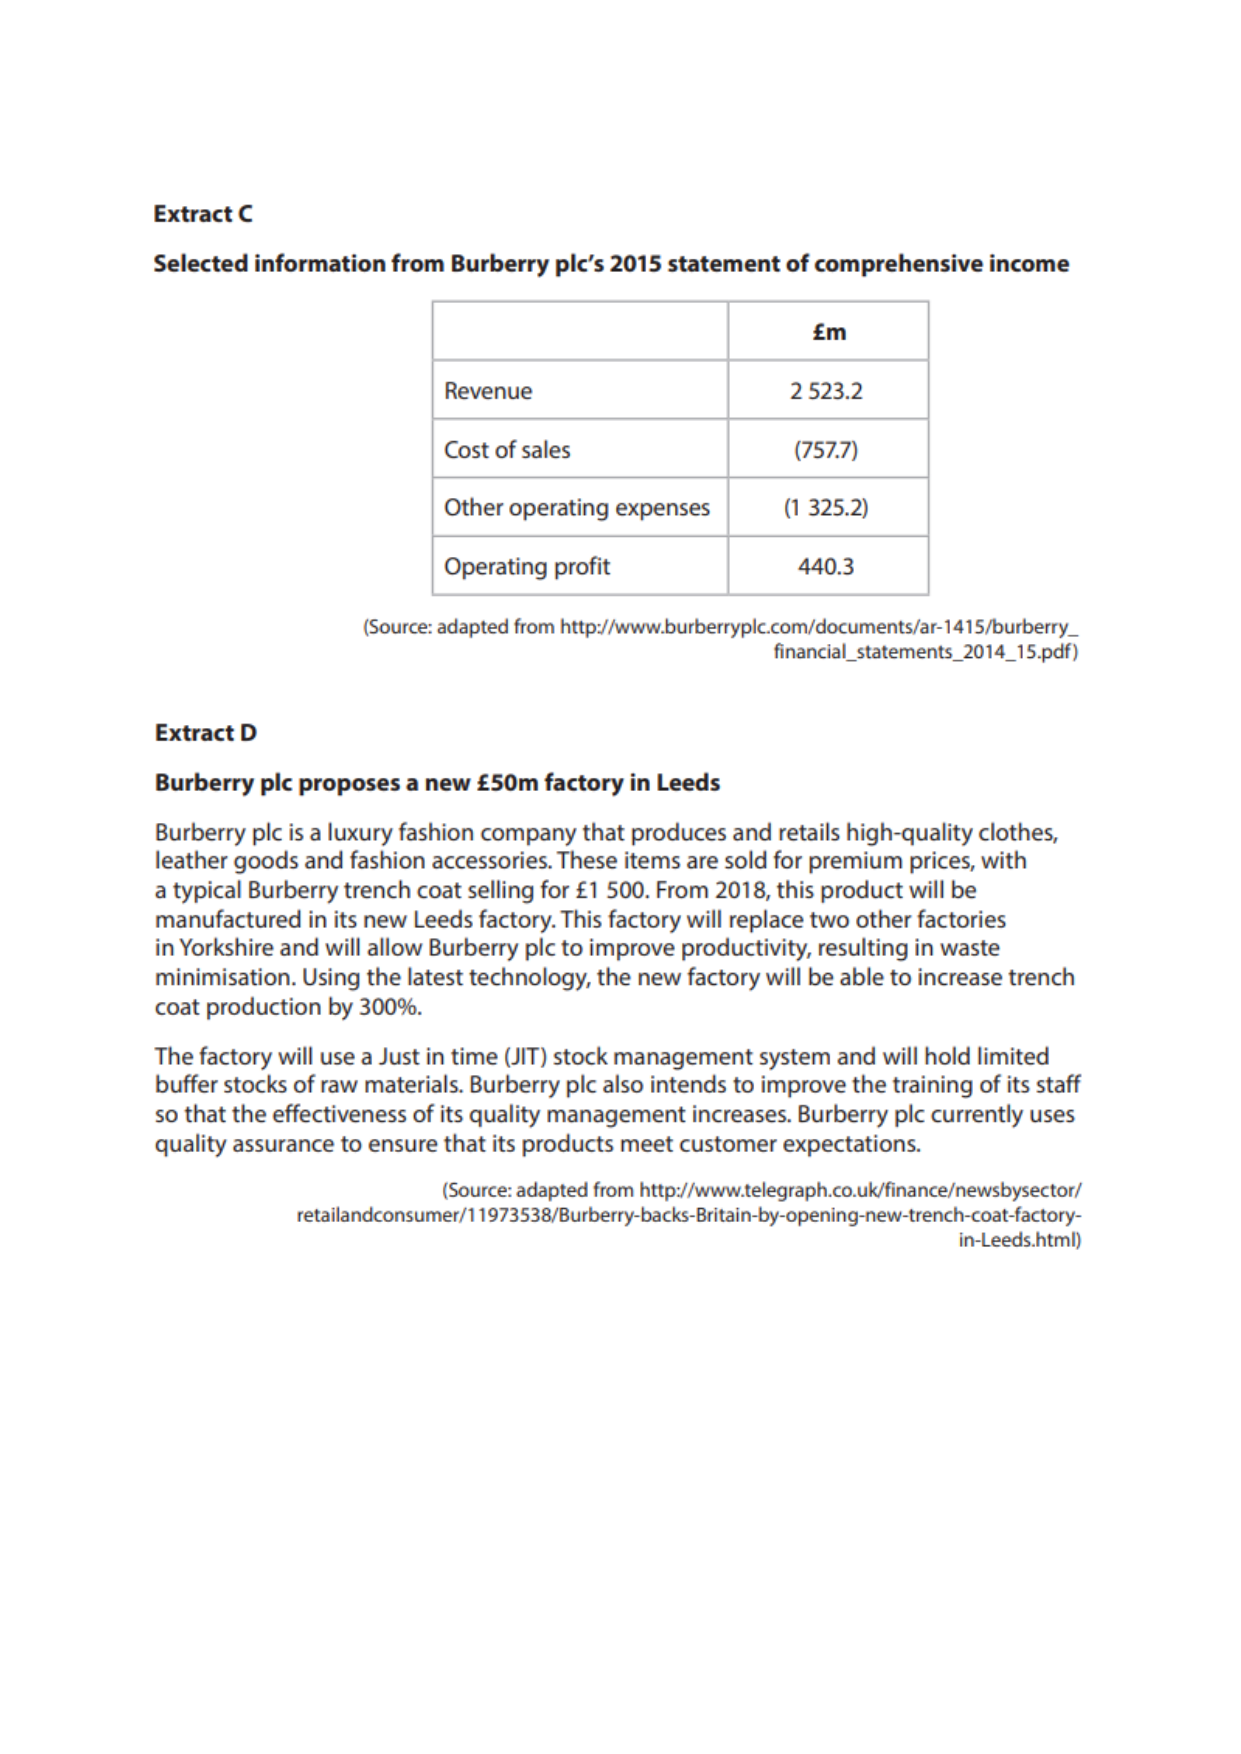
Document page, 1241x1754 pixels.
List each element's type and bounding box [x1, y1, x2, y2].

picture [150, 189, 1087, 667]
picture [150, 710, 1087, 1261]
